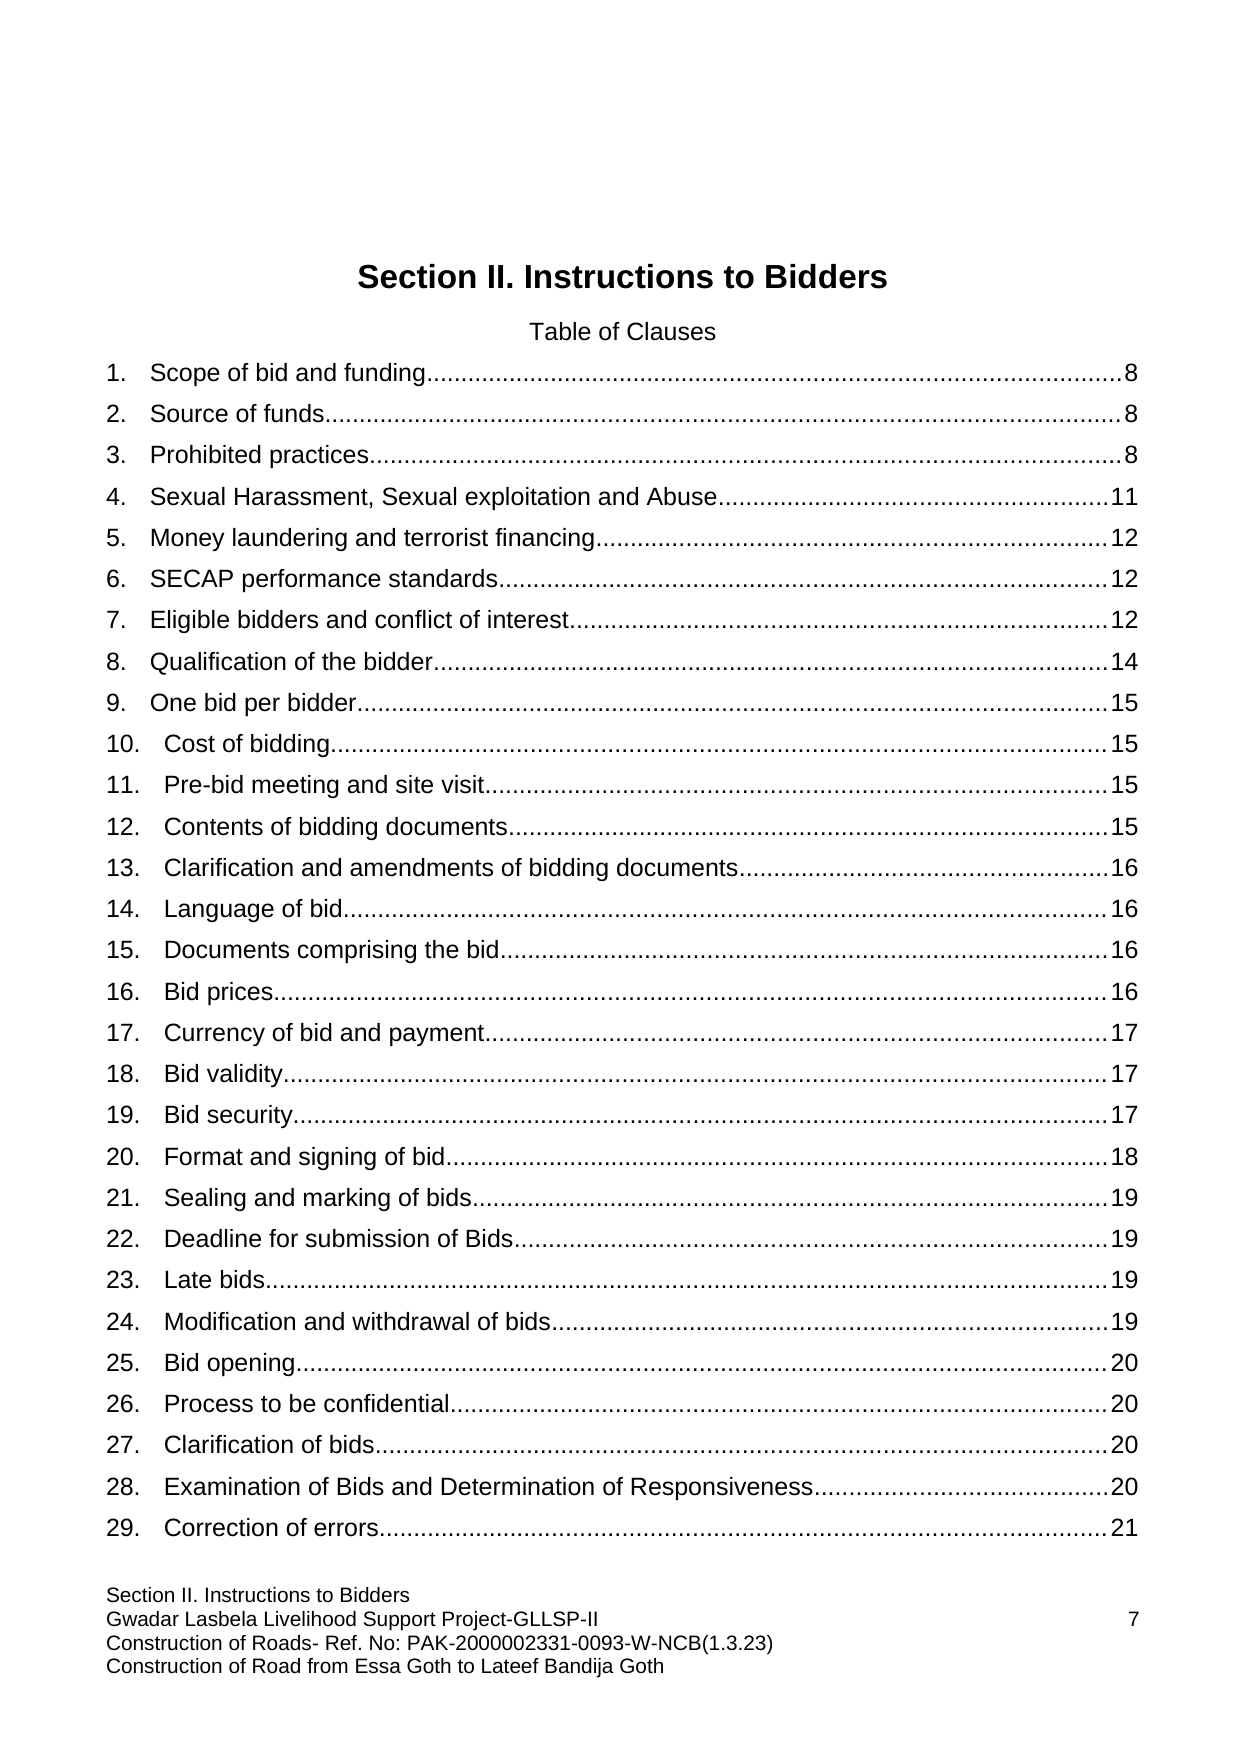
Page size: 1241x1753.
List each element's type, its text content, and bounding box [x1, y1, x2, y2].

text 5. Money laundering and terrorist financing 12 [106, 523, 1140, 552]
text 16. Bid prices 16 [106, 977, 1140, 1005]
text 13. Clarification and amendments of bidding documents 16 [106, 853, 1140, 882]
text 25. Bid opening 20 [106, 1348, 1140, 1377]
text 27. Clarification of bids 20 [106, 1430, 1140, 1459]
text 3. Prohibited practices 8 [106, 440, 1140, 469]
text 28. Examination of Bids and Determination of Responsiveness 20 [106, 1472, 1140, 1500]
text 4. Sexual Harassment, Sexual exploitation and Abuse 11 [106, 482, 1140, 510]
text 12. Contents of bidding documents 15 [106, 812, 1140, 840]
text 24. Modification and withdrawal of bids 19 [106, 1307, 1140, 1335]
text 1. Scope of bid and funding 8 [106, 358, 1140, 387]
text 21. Sealing and marking of bids 19 [106, 1183, 1140, 1212]
text 2. Source of funds 8 [106, 399, 1140, 428]
text 7. Eligible bidders and conflict of interest 12 [106, 605, 1140, 634]
text 29. Correction of errors 21 [106, 1513, 1140, 1542]
text 17. Currency of bid and payment 17 [106, 1018, 1140, 1047]
text 9. One bid per bidder 15 [106, 688, 1140, 717]
text 23. Late bids 19 [106, 1265, 1140, 1294]
subtitle Table of Clauses [106, 320, 1140, 345]
text 19. Bid security 17 [106, 1100, 1140, 1129]
text 11. Pre-bid meeting and site visit 15 [106, 770, 1140, 799]
text 20. Format and signing of bid 18 [106, 1142, 1140, 1170]
text 14. Language of bid 16 [106, 894, 1140, 923]
text 18. Bid validity 17 [106, 1059, 1140, 1088]
text 8. Qualification of the bidder 14 [106, 647, 1140, 675]
text 22. Deadline for submission of Bids 19 [106, 1224, 1140, 1253]
subtitle Section II. Instructions to Bidders [106, 257, 1140, 295]
text 26. Process to be confidential 20 [106, 1389, 1140, 1418]
text 10. Cost of bidding 15 [106, 729, 1140, 758]
text 15. Documents comprising the bid 16 [106, 935, 1140, 964]
text 6. SECAP performance standards 12 [106, 564, 1140, 593]
